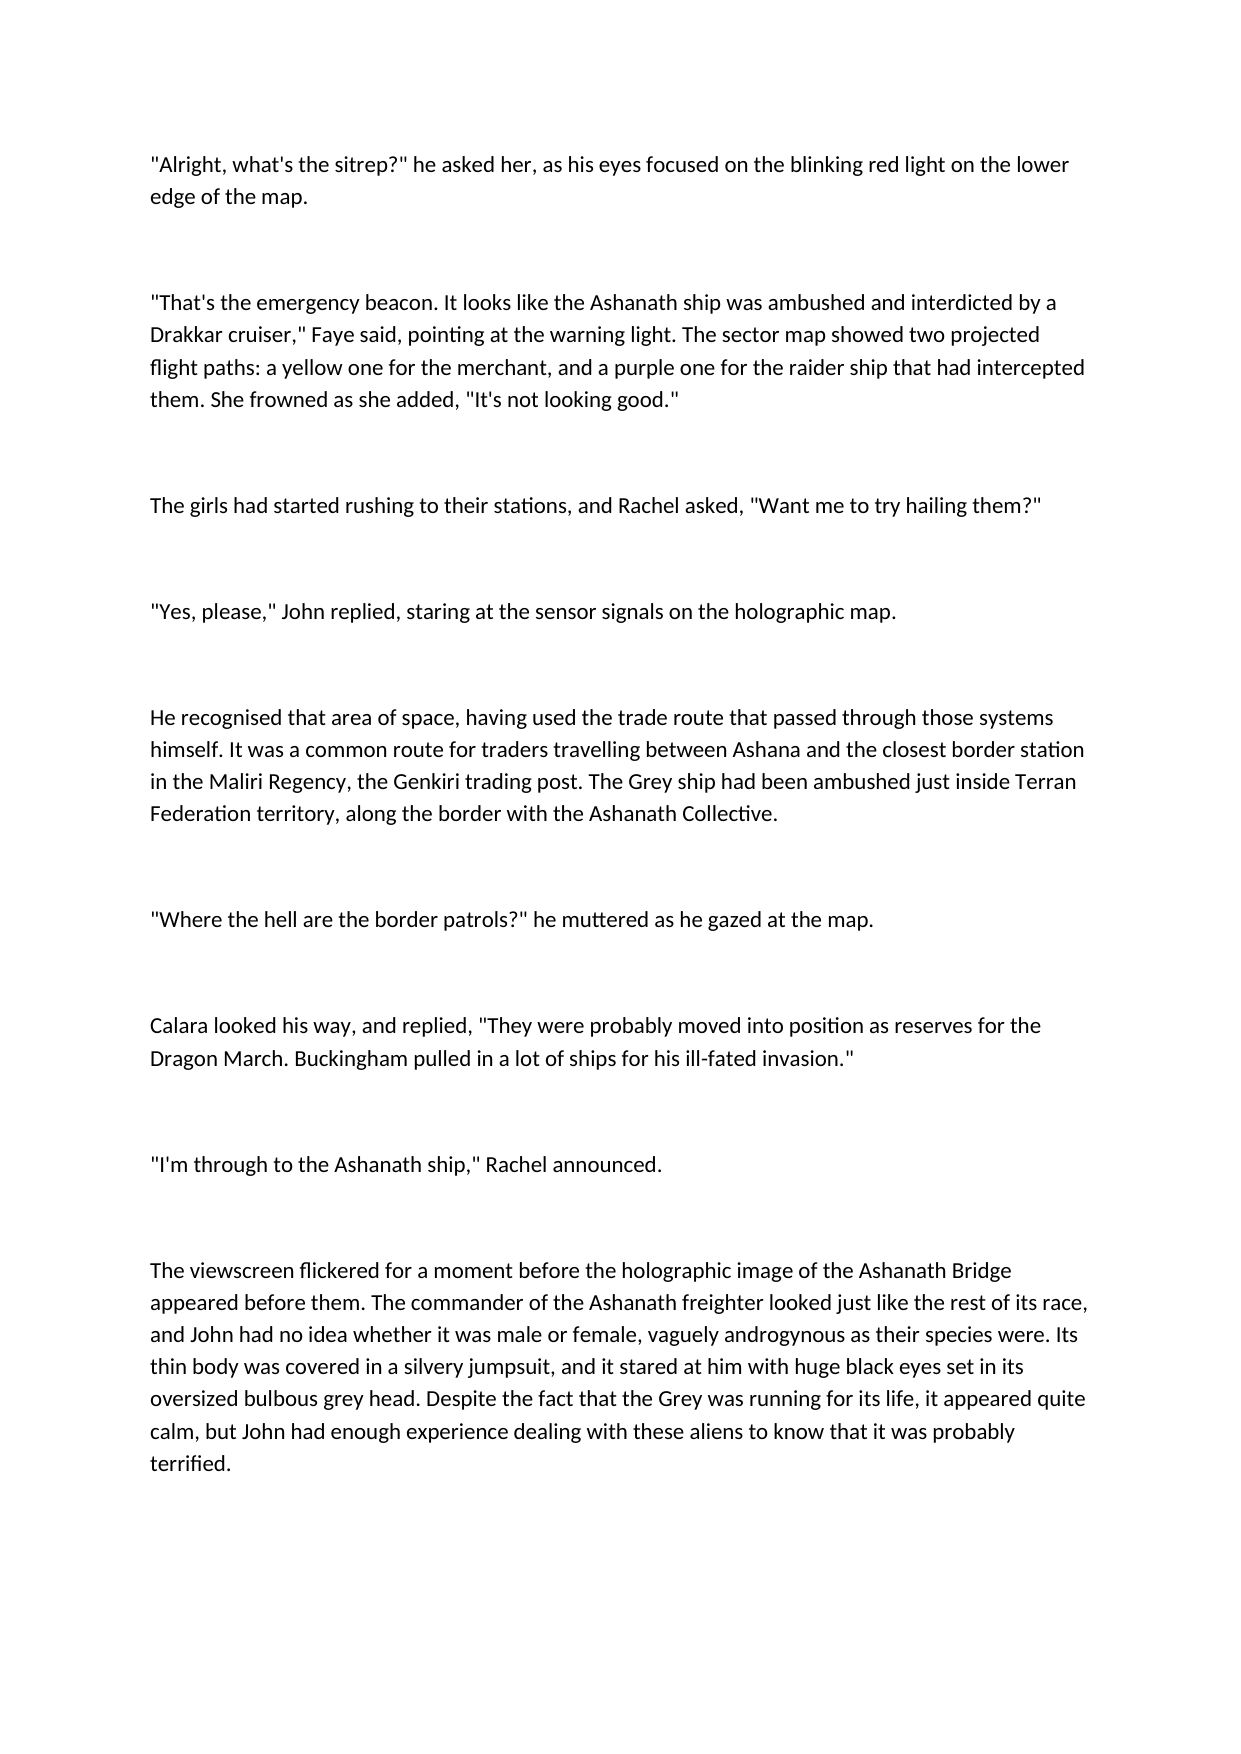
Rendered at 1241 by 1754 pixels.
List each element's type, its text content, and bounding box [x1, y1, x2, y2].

text The girls had started rushing to their stations, and Rachel asked, "Want me to try hailing them?" [150, 491, 1090, 519]
text "That's the emergency beacon. It looks like the Ashanath ship was ambushed and interdicted by a Drakkar cruiser," Faye said, pointing at the warning light. The sector map showed two projected flight paths: a yellow one for the merchant, and a purple one for the raider ship that had intercepted them. She frowned as she added, "It's not looking good." [150, 288, 1090, 413]
text "Where the hell are the border patrols?" he muttered as he gazed at the map. [150, 906, 1090, 933]
text "Alright, what's the sitrep?" he asked her, as his eyes focused on the blinking red light on the lower edge of the map. [150, 150, 1090, 210]
text Calara looked his way, and replied, "They were probably moved into position as reserves for the Dragon March. Buckingham pulled in a lot of ships for his ill-fated invasion." [150, 1012, 1090, 1072]
text He recognised that area of space, having used the trade route that passed through those systems himself. It was a common route for traders travelling between Ashana and the closest border station in the Maliri Regency, the Genkiri trading post. The Grey ship had been ambushed just inside Terran Federation territory, along the border with the Ashanath Collective. [150, 703, 1090, 827]
text "I'm through to the Ashanath ship," Rachel announced. [150, 1150, 1090, 1178]
text "Yes, please," John replied, staring at the sensor signals on the holographic map. [150, 597, 1090, 625]
text The viewscreen flickered for a moment before the holographic image of the Ashanath Bridge appeared before them. The commander of the Ashanath freighter looked just like the rest of its race, and John had no idea whether it was male or female, vaguely androgynous as their species were. Its thin body was covered in a silvery jumpsuit, and it stared at him with huge black eyes set in its oversized bulbous grey head. Despite the fact that the Grey was running for its life, it appeared quite calm, but John had enough experience dealing with these aliens to know that it was probably terrified. [150, 1256, 1090, 1477]
